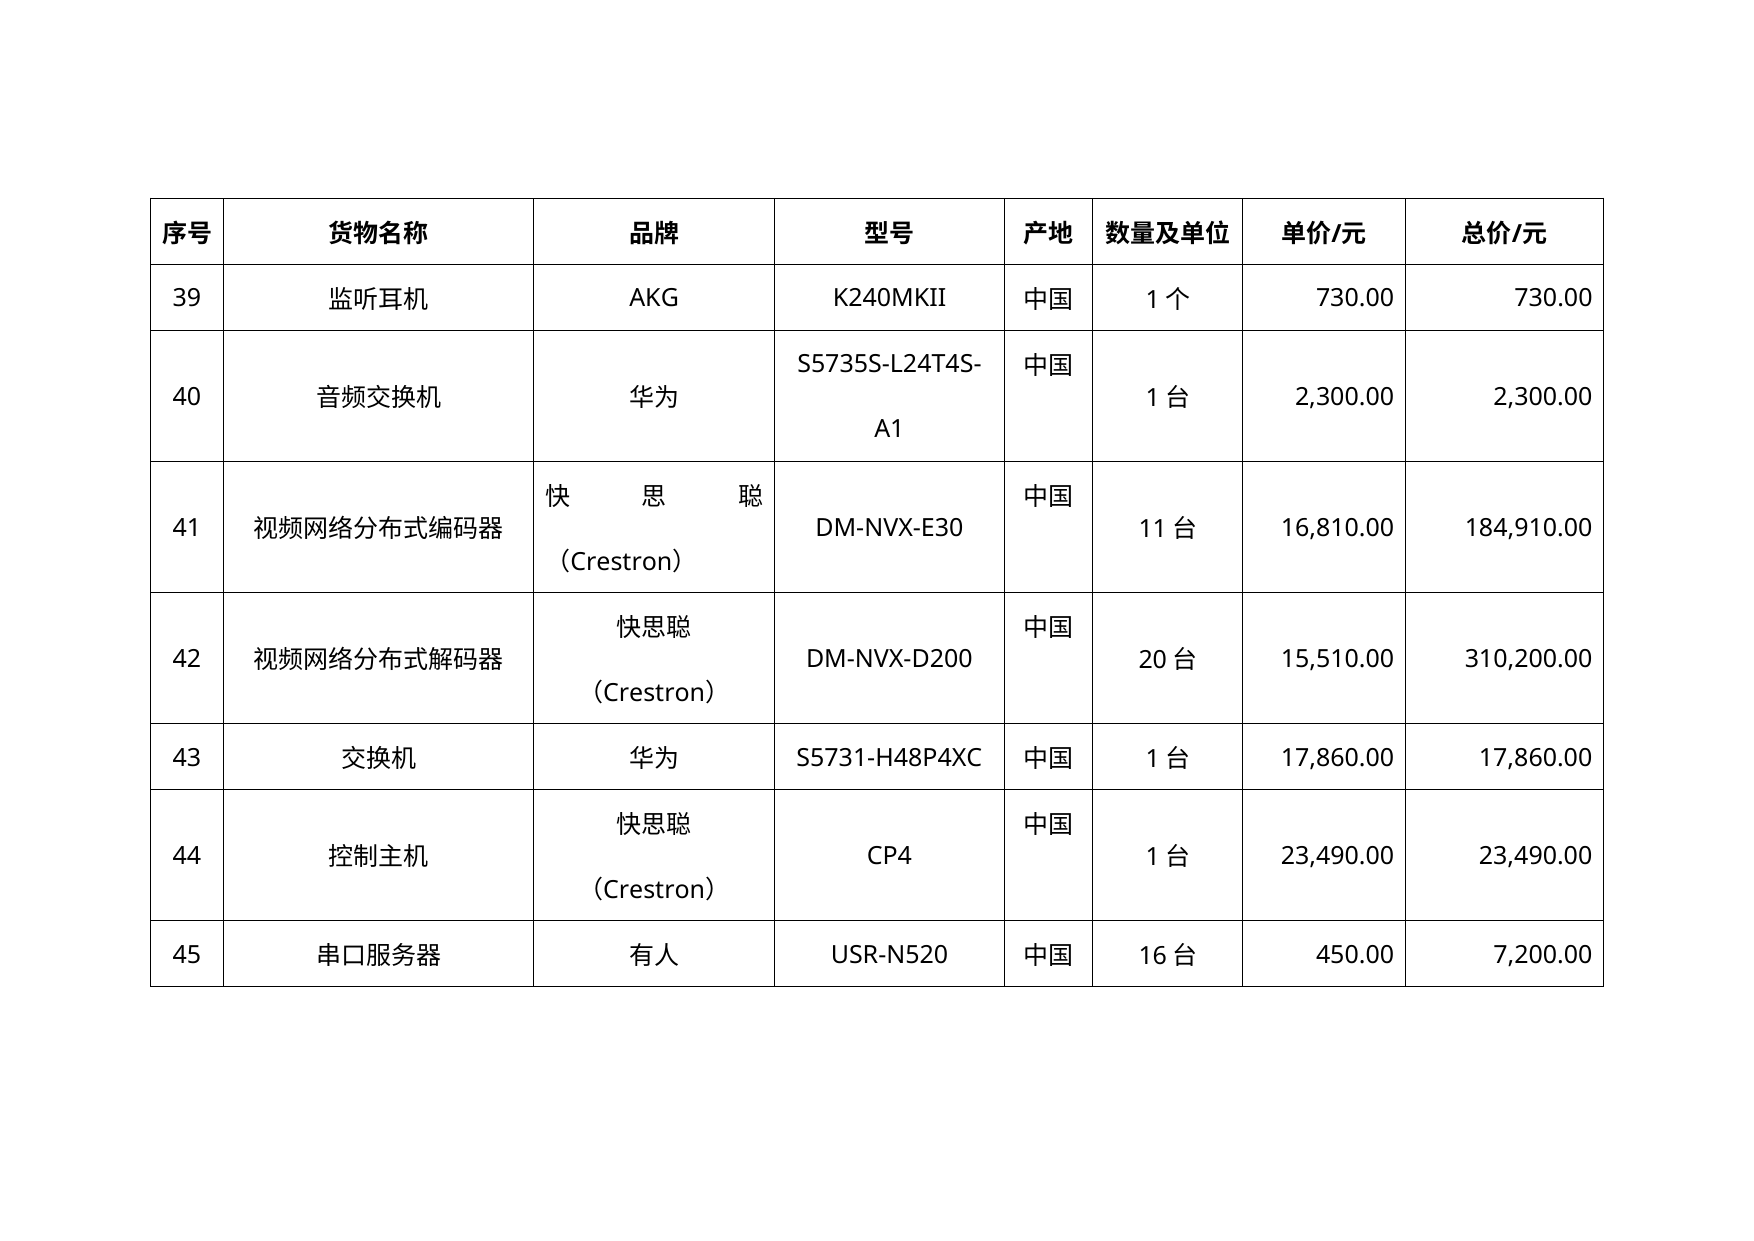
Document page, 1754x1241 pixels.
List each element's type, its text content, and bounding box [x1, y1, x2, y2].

table_cell 中国 [1005, 462, 1092, 592]
table_cell 有人 [534, 921, 774, 986]
table_cell 1台 [1093, 331, 1242, 461]
table_cell 视频网络分布式编码器 [224, 462, 533, 592]
table_cell 44 [151, 790, 223, 920]
table_cell CP4 [775, 790, 1004, 920]
table_header 序号 [151, 199, 223, 264]
table_cell 1个 [1093, 265, 1242, 330]
table_cell 39 [151, 265, 223, 330]
table_cell 730.00 [1406, 265, 1603, 330]
table_cell 华为 [534, 331, 774, 461]
table_cell 450.00 [1243, 921, 1405, 986]
table_cell 华为 [534, 724, 774, 789]
table_cell 快思聪（Crestron） [534, 790, 774, 920]
table_cell 310,200.00 [1406, 593, 1603, 723]
table_header 货物名称 [224, 199, 533, 264]
table_cell 快思聪（Crestron） [534, 593, 774, 723]
table_cell 20台 [1093, 593, 1242, 723]
table_cell 快思聪（Crestron） [534, 462, 774, 592]
table_cell 40 [151, 331, 223, 461]
table_cell 184,910.00 [1406, 462, 1603, 592]
table_cell 1台 [1093, 724, 1242, 789]
table_cell 23,490.00 [1406, 790, 1603, 920]
table_cell 监听耳机 [224, 265, 533, 330]
table_cell 中国 [1005, 593, 1092, 723]
table_cell 1台 [1093, 790, 1242, 920]
table_cell 16,810.00 [1243, 462, 1405, 592]
table_header 单价/元 [1243, 199, 1405, 264]
table_cell 45 [151, 921, 223, 986]
table_header 产地 [1005, 199, 1092, 264]
table_header 品牌 [534, 199, 774, 264]
table_cell 7,200.00 [1406, 921, 1603, 986]
table_cell 交换机 [224, 724, 533, 789]
table_cell 41 [151, 462, 223, 592]
table_cell 中国 [1005, 331, 1092, 461]
table_cell 中国 [1005, 265, 1092, 330]
table_cell S5735S-L24T4S-A1 [775, 331, 1004, 461]
table_cell 16台 [1093, 921, 1242, 986]
table_cell 42 [151, 593, 223, 723]
table_cell 中国 [1005, 724, 1092, 789]
table_cell DM-NVX-D200 [775, 593, 1004, 723]
table_cell S5731-H48P4XC [775, 724, 1004, 789]
table_header 数量及单位 [1093, 199, 1242, 264]
table_header 总价/元 [1406, 199, 1603, 264]
table_cell 17,860.00 [1243, 724, 1405, 789]
table_cell 2,300.00 [1243, 331, 1405, 461]
table_cell K240MKII [775, 265, 1004, 330]
table_cell AKG [534, 265, 774, 330]
table_cell 11台 [1093, 462, 1242, 592]
table_cell 730.00 [1243, 265, 1405, 330]
table_cell 串口服务器 [224, 921, 533, 986]
table_cell 2,300.00 [1406, 331, 1603, 461]
table_cell 中国 [1005, 790, 1092, 920]
table_header 型号 [775, 199, 1004, 264]
table_cell 43 [151, 724, 223, 789]
table_cell 中国 [1005, 921, 1092, 986]
table_cell 15,510.00 [1243, 593, 1405, 723]
table_cell USR-N520 [775, 921, 1004, 986]
table_cell 23,490.00 [1243, 790, 1405, 920]
table_cell 视频网络分布式解码器 [224, 593, 533, 723]
table_cell 控制主机 [224, 790, 533, 920]
table_cell DM-NVX-E30 [775, 462, 1004, 592]
table_cell 17,860.00 [1406, 724, 1603, 789]
table_cell 音频交换机 [224, 331, 533, 461]
